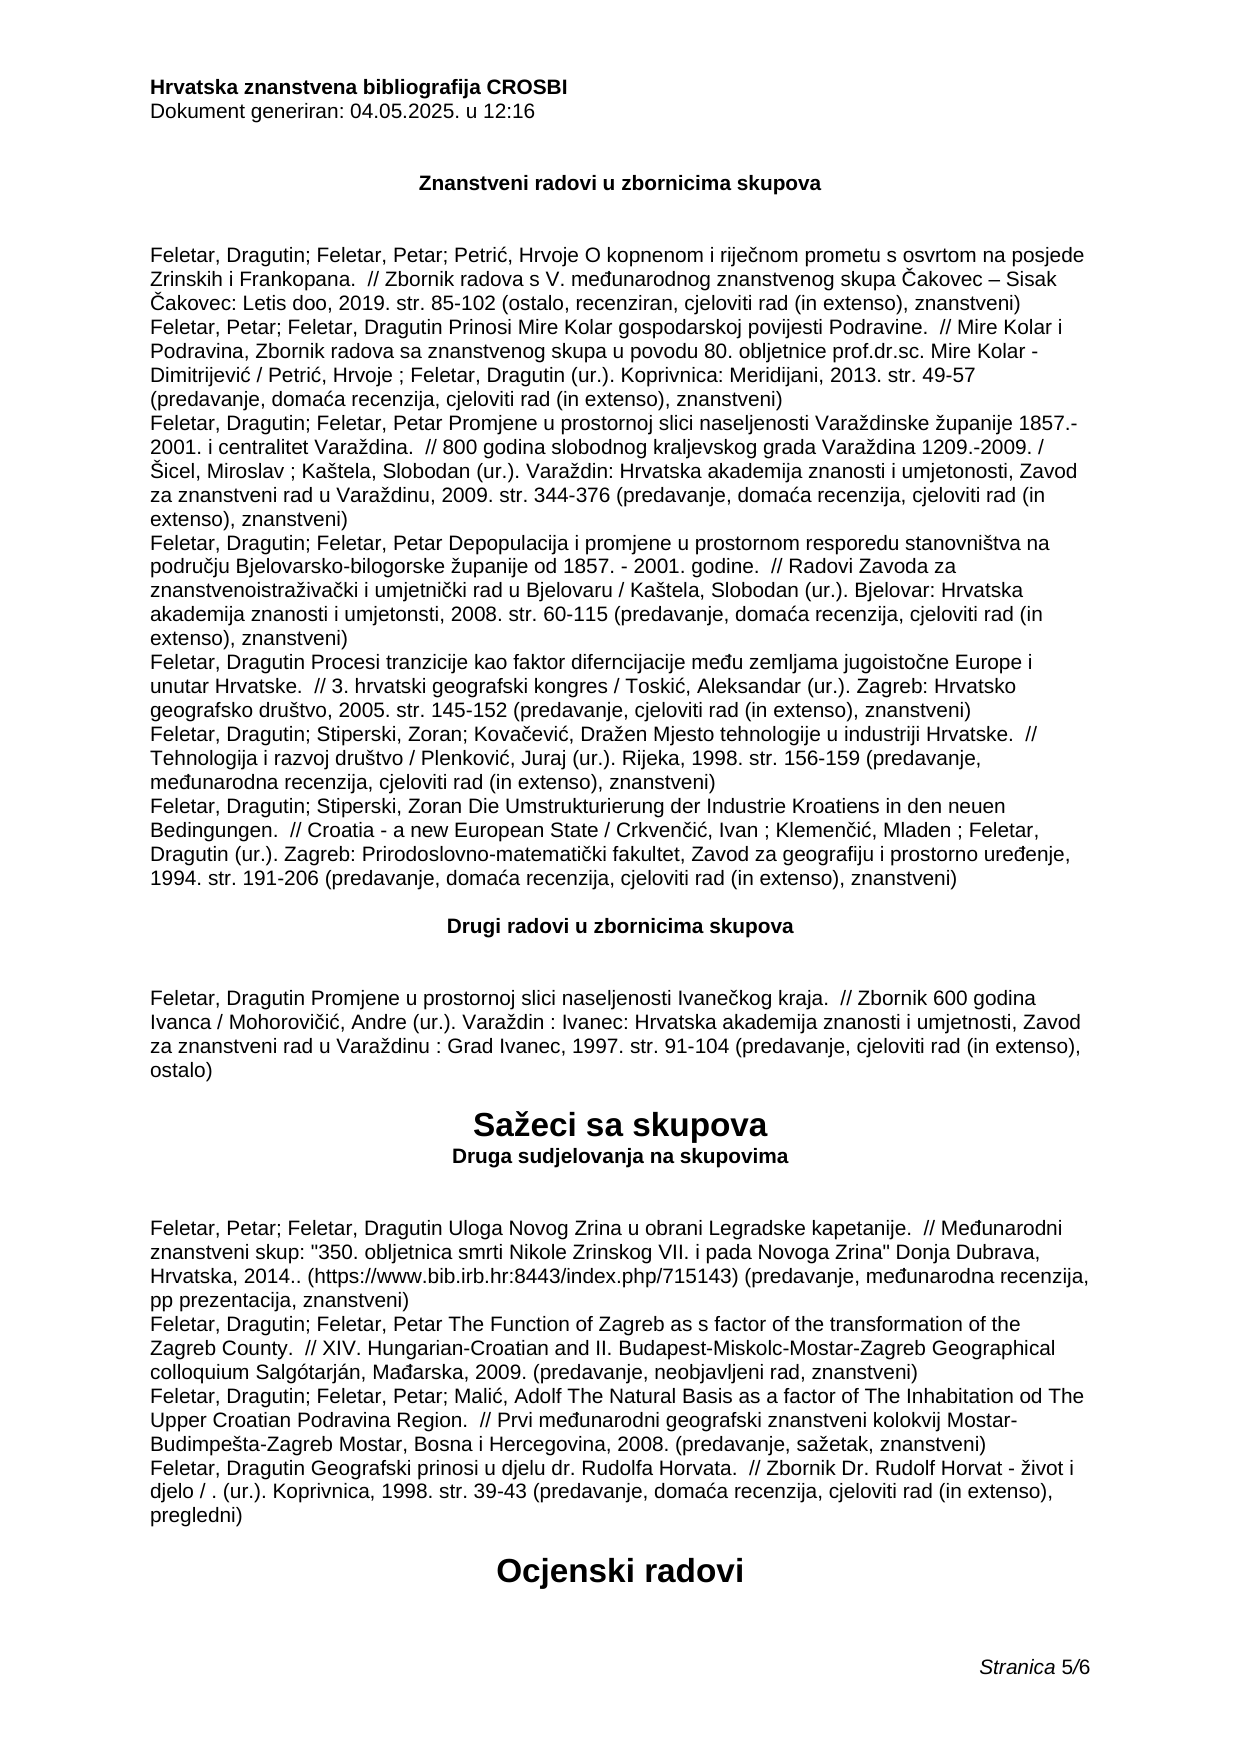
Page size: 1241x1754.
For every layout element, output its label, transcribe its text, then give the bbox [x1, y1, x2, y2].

subtitle Drugi radovi u zbornicima skupova [150, 914, 1090, 938]
text Feletar, Dragutin; Feletar, Petar [150, 530, 1090, 650]
text Feletar, Dragutin; Feletar, Petar [150, 411, 1090, 530]
subtitle Sažeci sa skupova [150, 1105, 1090, 1144]
subtitle Znanstveni radovi u zbornicima skupova [150, 171, 1090, 195]
subtitle Druga sudjelovanja na skupovima [150, 1144, 1090, 1168]
text Feletar, Dragutin [150, 650, 1090, 722]
text Feletar, Dragutin; Feletar, Petar [150, 1312, 1090, 1383]
subtitle Ocjenski radovi [150, 1551, 1090, 1589]
text Feletar, Dragutin; Feletar, Petar; Malić, Adolf [150, 1383, 1090, 1455]
text Feletar, Dragutin [150, 986, 1090, 1081]
text Feletar, Dragutin; Stiperski, Zoran; Kovačević, Dražen [150, 722, 1090, 794]
text Feletar, Dragutin; Stiperski, Zoran [150, 794, 1090, 890]
text Feletar, Petar; Feletar, Dragutin [150, 315, 1090, 411]
text Feletar, Dragutin [150, 1455, 1090, 1527]
text Feletar, Petar; Feletar, Dragutin [150, 1216, 1090, 1312]
text Feletar, Dragutin; Feletar, Petar; Petrić, Hrvoje [150, 243, 1090, 315]
